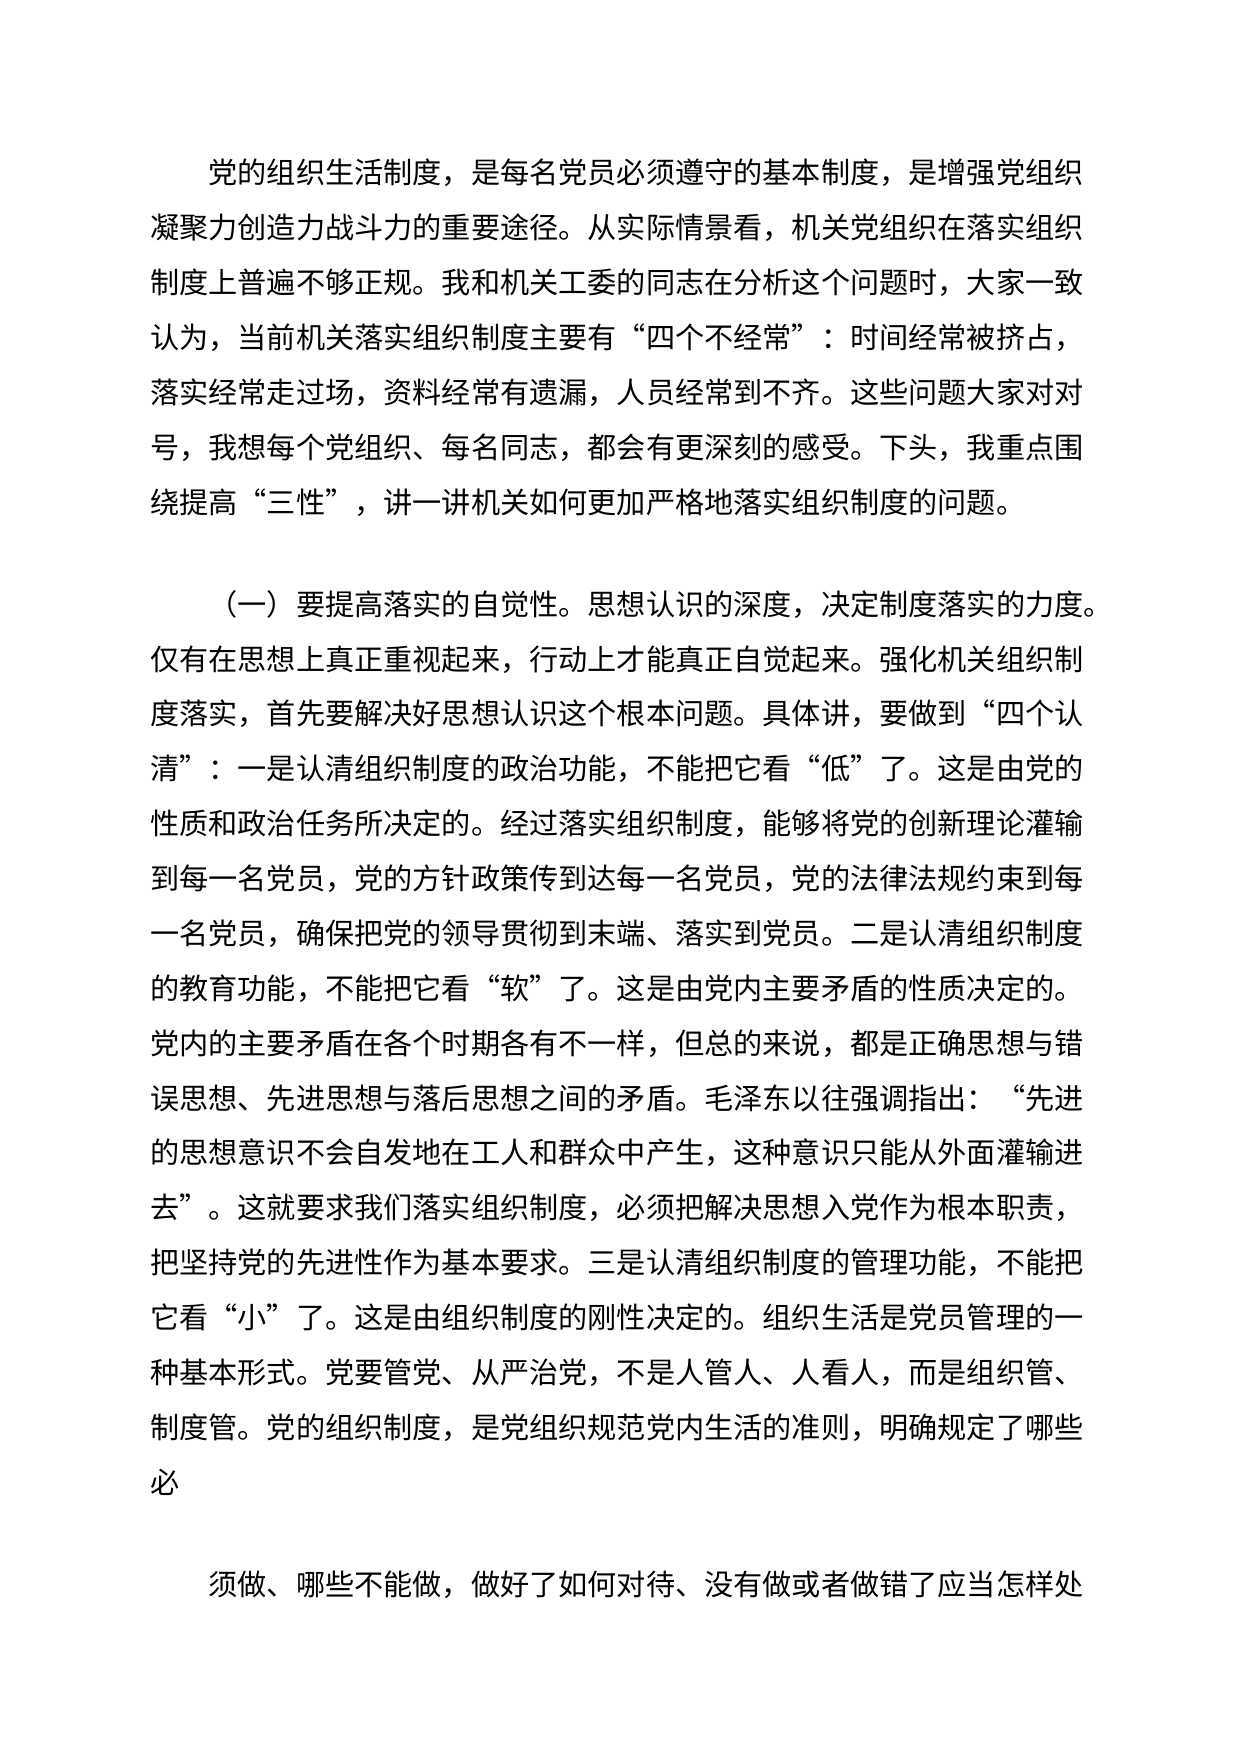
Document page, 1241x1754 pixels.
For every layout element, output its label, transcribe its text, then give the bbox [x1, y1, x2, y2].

text 党的组织生活制度，是每名党员必须遵守的基本制度，是增强党组织凝聚力创造力战斗力的重要途径。从实际情景看，机关党组织在落实组织制度上普遍不够正规。我和机关工委的同志在分析这个问题时，大家一致认为，当前机关落实组织制度主要有“四个不经常”：时间经常被挤占，落实经常走过场，资料经常有遗漏，人员经常到不齐。这些问题大家对对号，我想每个党组织、每名同志，都会有更深刻的感受。下头，我重点围绕提高“三性”，讲一讲机关如何更加严格地落实组织制度的问题。 [150, 150, 1090, 522]
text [150, 1561, 1090, 1603]
text （一）要提高落实的自觉性。思想认识的深度，决定制度落实的力度。仅有在思想上真正重视起来，行动上才能真正自觉起来。强化机关组织制度落实，首先要解决好思想认识这个根本问题。具体讲，要做到“四个认清”：一是认清组织制度的政治功能，不能把它看“低”了。这是由党的性质和政治任务所决定的。经过落实组织制度，能够将党的创新理论灌输到每一名党员，党的方针政策传到达每一名党员，党的法律法规约束到每一名党员，确保把党的领导贯彻到末端、落实到党员。二是认清组织制度的教育功能，不能把它看“软”了。这是由党内主要矛盾的性质决定的。党内的主要矛盾在各个时期各有不一样，但总的来说，都是正确思想与错误思想、先进思想与落后思想之间的矛盾。毛泽东以往强调指出：“先进的思想意识不会自发地在工人和群众中产生，这种意识只能从外面灌输进去”。这就要求我们落实组织制度，必须把解决思想入党作为根本职责，把坚持党的先进性作为基本要求。三是认清组织制度的管理功能，不能把它看“小”了。这是由组织制度的刚性决定的。组织生活是党员管理的一种基本形式。党要管党、从严治党，不是人管人、人看人，而是组织管、制度管。党的组织制度，是党组织规范党内生活的准则，明确规定了哪些必 [150, 581, 1090, 1502]
